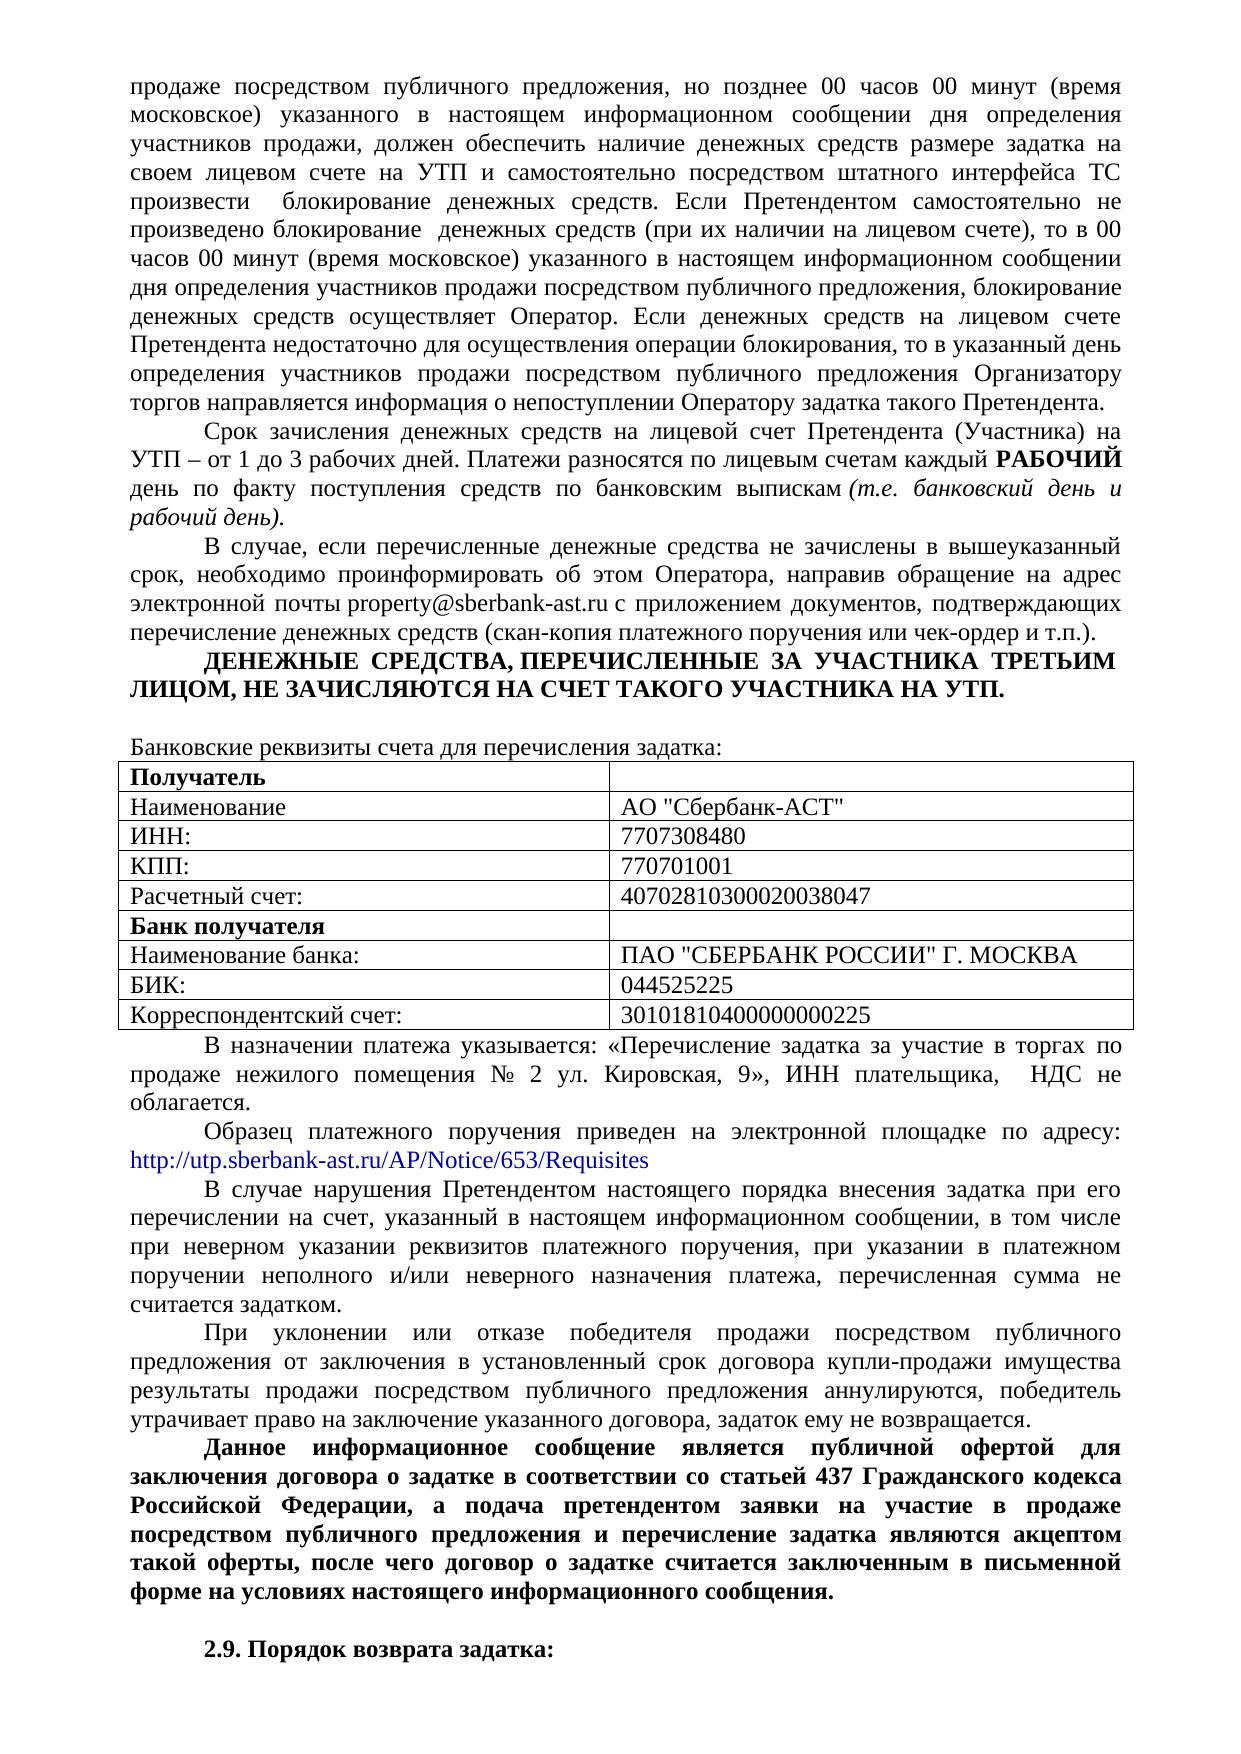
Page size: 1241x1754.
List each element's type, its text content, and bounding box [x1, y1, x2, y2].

text Данное информационное сообщение является публичной офертой для заключения договора о задатке в соответствии со статьей 437 Гражданского кодекса Российской Федерации, а подача претендентом заявки на участие в продаже посредством публичного предложения и перечисление задатка являются акцептом такой оферты, после чего договор о задатке считается заключенным в письменной форме на условиях настоящего информационного сообщения. [130, 1432, 1122, 1605]
table_header [610, 762, 1133, 791]
subtitle В случае, если перечисленные денежные средства не зачислены в вышеуказанный срок, необходимо проинформировать об этом Оператора, направив обращение на адрес электронной почты property@sberbank-ast.ru с приложением документов, подтверждающих перечисление денежных средств (скан-копия платежного поручения или чек-ордер и т.п.). [130, 531, 1122, 646]
table_cell [610, 911, 1133, 939]
table_header Получатель [119, 762, 609, 791]
table_cell 30101810400000000225 [610, 1000, 1133, 1029]
text Банковские реквизиты счета для перечисления задатка: [130, 732, 1122, 761]
table_cell ПАО "СБЕРБАНК РОССИИ" Г. МОСКВА [610, 941, 1133, 969]
table_cell Наименование [119, 792, 609, 820]
subtitle ДЕНЕЖНЫЕ СРЕДСТВА, ПЕРЕЧИСЛЕННЫЕ ЗА УЧАСТНИКА ТРЕТЬИМ ЛИЦОМ, НЕ ЗАЧИСЛЯЮТСЯ НА СЧЕТ ТАКОГО УЧАСТНИКА НА УТП. [130, 646, 1122, 703]
text В случае нарушения Претендентом настоящего порядка внесения задатка при его перечислении на счет, указанный в настоящем информационном сообщении, в том числе при неверном указании реквизитов платежного поручения, при указании в платежном поручении неполного и/или неверного назначения платежа, перечисленная сумма не считается задатком. [130, 1174, 1122, 1317]
table_cell Расчетный счет: [119, 881, 609, 910]
table_cell Банк получателя [119, 911, 609, 939]
text В назначении платежа указывается: «Перечисление задатка за участие в торгах по продаже нежилого помещения № 2 ул. Кировская, 9», ИНН плательщика, НДС не облагается. [130, 1030, 1122, 1116]
subtitle Срок зачисления денежных средств на лицевой счет Претендента (Участника) на УТП – от 1 до 3 рабочих дней. Платежи разносятся по лицевым счетам каждый РАБОЧИЙ день по факту поступления средств по банковским выпискам (т.е. банковский день и рабочий день). [130, 416, 1122, 531]
table_cell 044525225 [610, 970, 1133, 999]
table_cell БИК: [119, 970, 609, 999]
table_cell Корреспондентский счет: [119, 1000, 609, 1029]
text При уклонении или отказе победителя продажи посредством публичного предложения от заключения в установленный срок договора купли-продажи имущества результаты продажи посредством публичного предложения аннулируются, победитель утрачивает право на заключение указанного договора, задаток ему не возвращается. [130, 1317, 1122, 1432]
text Образец платежного поручения приведен на электронной площадке по адресу: http://utp.sberbank-ast.ru/AP/Notice/653/Requisites [130, 1116, 1122, 1174]
table_cell 40702810300020038047 [610, 881, 1133, 910]
table_cell Наименование банка: [119, 941, 609, 969]
table_cell ИНН: [119, 821, 609, 850]
table_cell 770701001 [610, 851, 1133, 880]
table_cell АО "Сбербанк-АСТ" [610, 792, 1133, 820]
table_cell КПП: [119, 851, 609, 880]
text 2.9. Порядок возврата задатка: [130, 1634, 1122, 1662]
table_cell 7707308480 [610, 821, 1133, 850]
